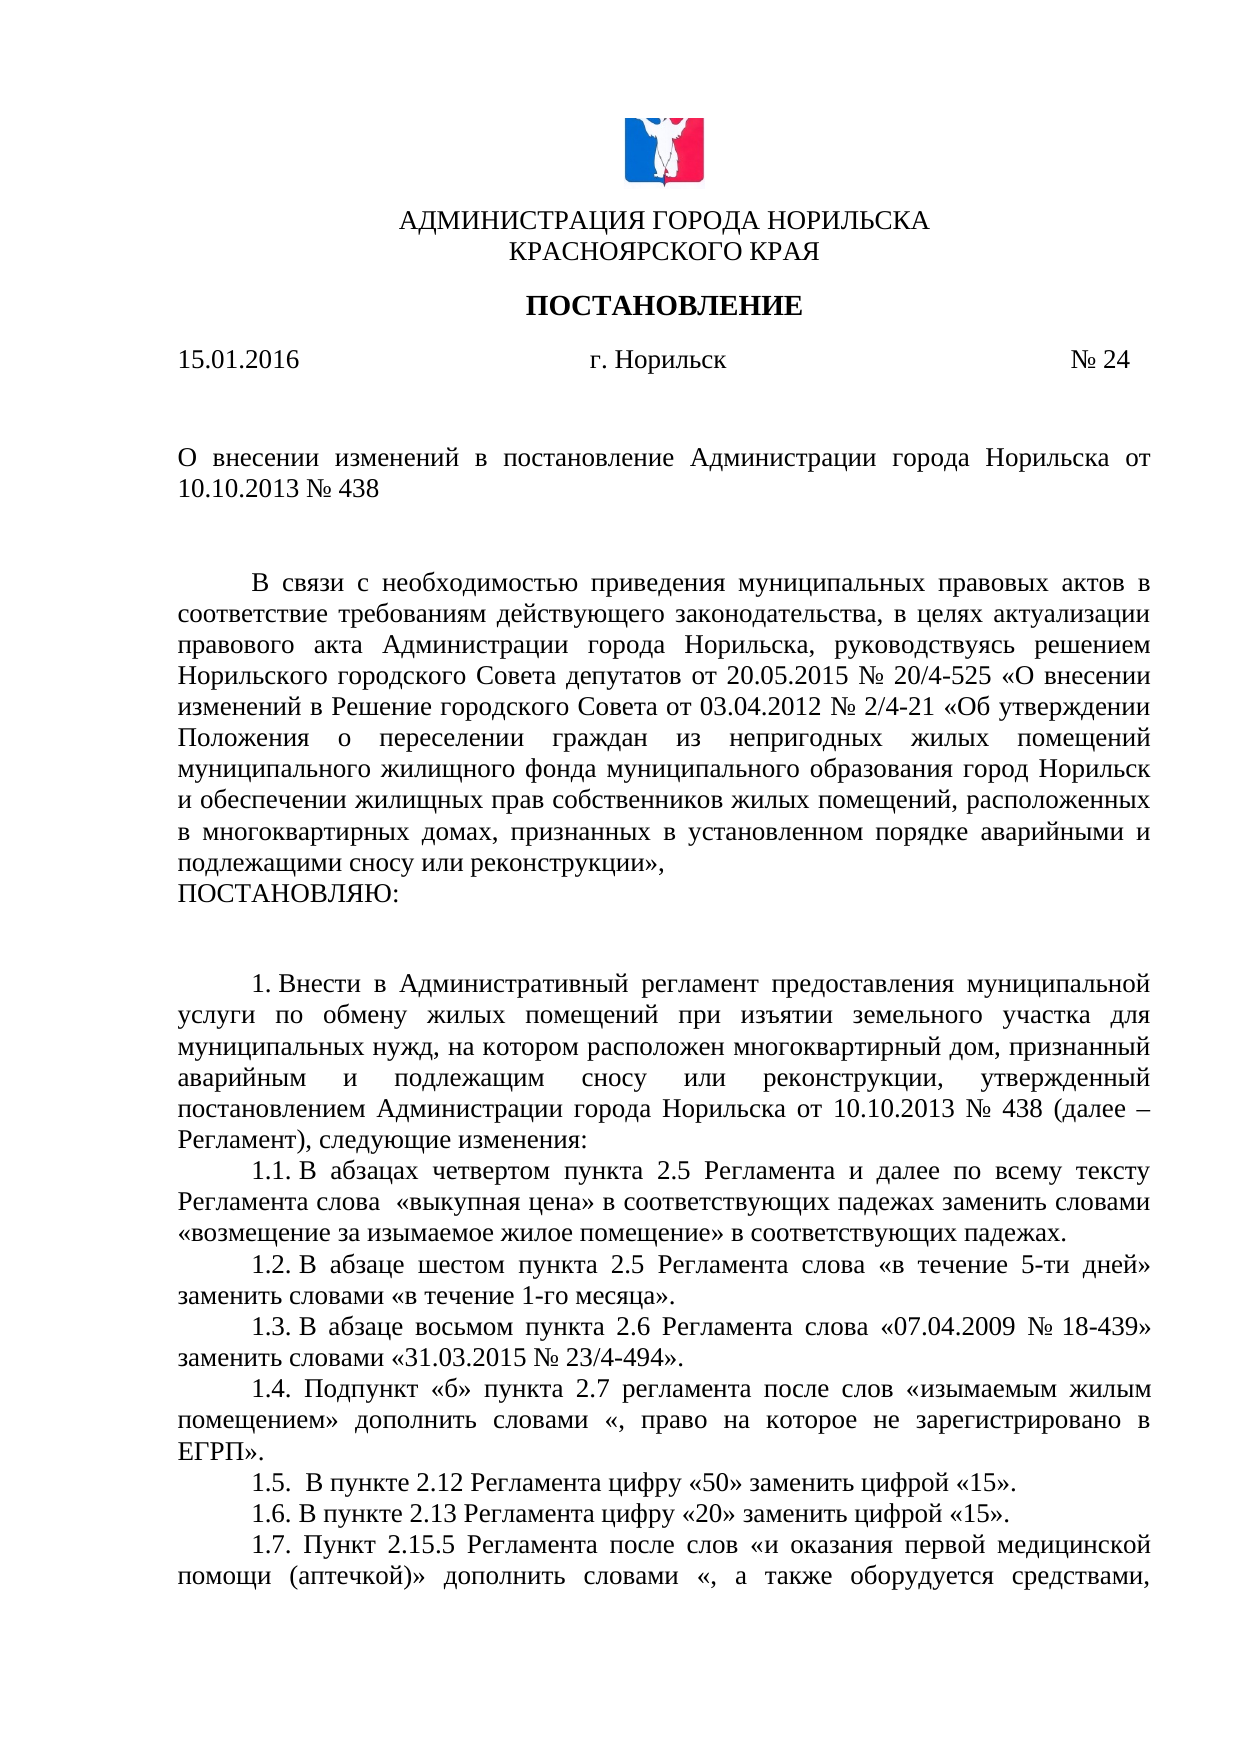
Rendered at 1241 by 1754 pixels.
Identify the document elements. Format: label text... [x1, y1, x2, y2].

text 1.3. В абзаце восьмом пункта 2.6 Регламента слова «07.04.2009 № 18-439» заменить словами «31.03.2015 № 23/4-494». [177, 1310, 1152, 1372]
text 1.5. В пункте 2.12 Регламента цифру «50» заменить цифрой «15». [177, 1466, 1152, 1497]
text КРАСНОЯРСКОГО КРАЯ [177, 235, 1152, 266]
text 15.01.2016 г. Норильск № 24 [177, 343, 1168, 374]
text О внесении изменений в постановление Администрации города Норильска от 10.10.2013 № 438 [177, 441, 1152, 503]
text 1. Внести в Административный регламент предоставления муниципальной услуги по обмену жилых помещений при изъятии земельного участка для муниципальных нужд, на котором расположен многоквартирный дом, признанный аварийным и подлежащим сносу или реконструкции, утвержденный постановлением Администрации города Норильска от 10.10.2013 № 438 (далее – Регламент), следующие изменения: [177, 967, 1152, 1154]
text В связи с необходимостью приведения муниципальных правовых актов в соответствие требованиям действующего законодательства, в целях актуализации правового акта Администрации города Норильска, руководствуясь решением Норильского городского Совета депутатов от 20.05.2015 № 20/4-525 «О внесении изменений в Решение городского Совета от 03.04.2012 № 2/4-21 «Об утверждении Положения о переселении граждан из непригодных жилых помещений муниципального жилищного фонда муниципального образования город Норильск и обеспечении жилищных прав собственников жилых помещений, расположенных в многоквартирных домах, признанных в установленном порядке аварийными и подлежащими сносу или реконструкции», [177, 566, 1152, 877]
text 1.6. В пункте 2.13 Регламента цифру «20» заменить цифрой «15». [177, 1497, 1152, 1528]
text ПОСТАНОВЛЕНИЕ [177, 288, 1152, 321]
picture [623, 118, 705, 189]
text 1.1. В абзацах четвертом пункта 2.5 Регламента и далее по всему тексту Регламента слова «выкупная цена» в соответствующих падежах заменить словами «возмещение за изымаемое жилое помещение» в соответствующих падежах. [177, 1154, 1152, 1248]
text 1.4. Подпункт «б» пункта 2.7 регламента после слов «изымаемым жилым помещением» дополнить словами «, право на которое не зарегистрировано в ЕГРП». [177, 1372, 1152, 1466]
text АДМИНИСТРАЦИЯ ГОРОДА НОРИЛЬСКА [177, 206, 1152, 235]
text 1.2. В абзаце шестом пункта 2.5 Регламента слова «в течение 5-ти дней» заменить словами «в течение 1-го месяца». [177, 1248, 1152, 1310]
text ПОСТАНОВЛЯЮ: [177, 877, 1152, 908]
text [177, 1528, 1152, 1590]
